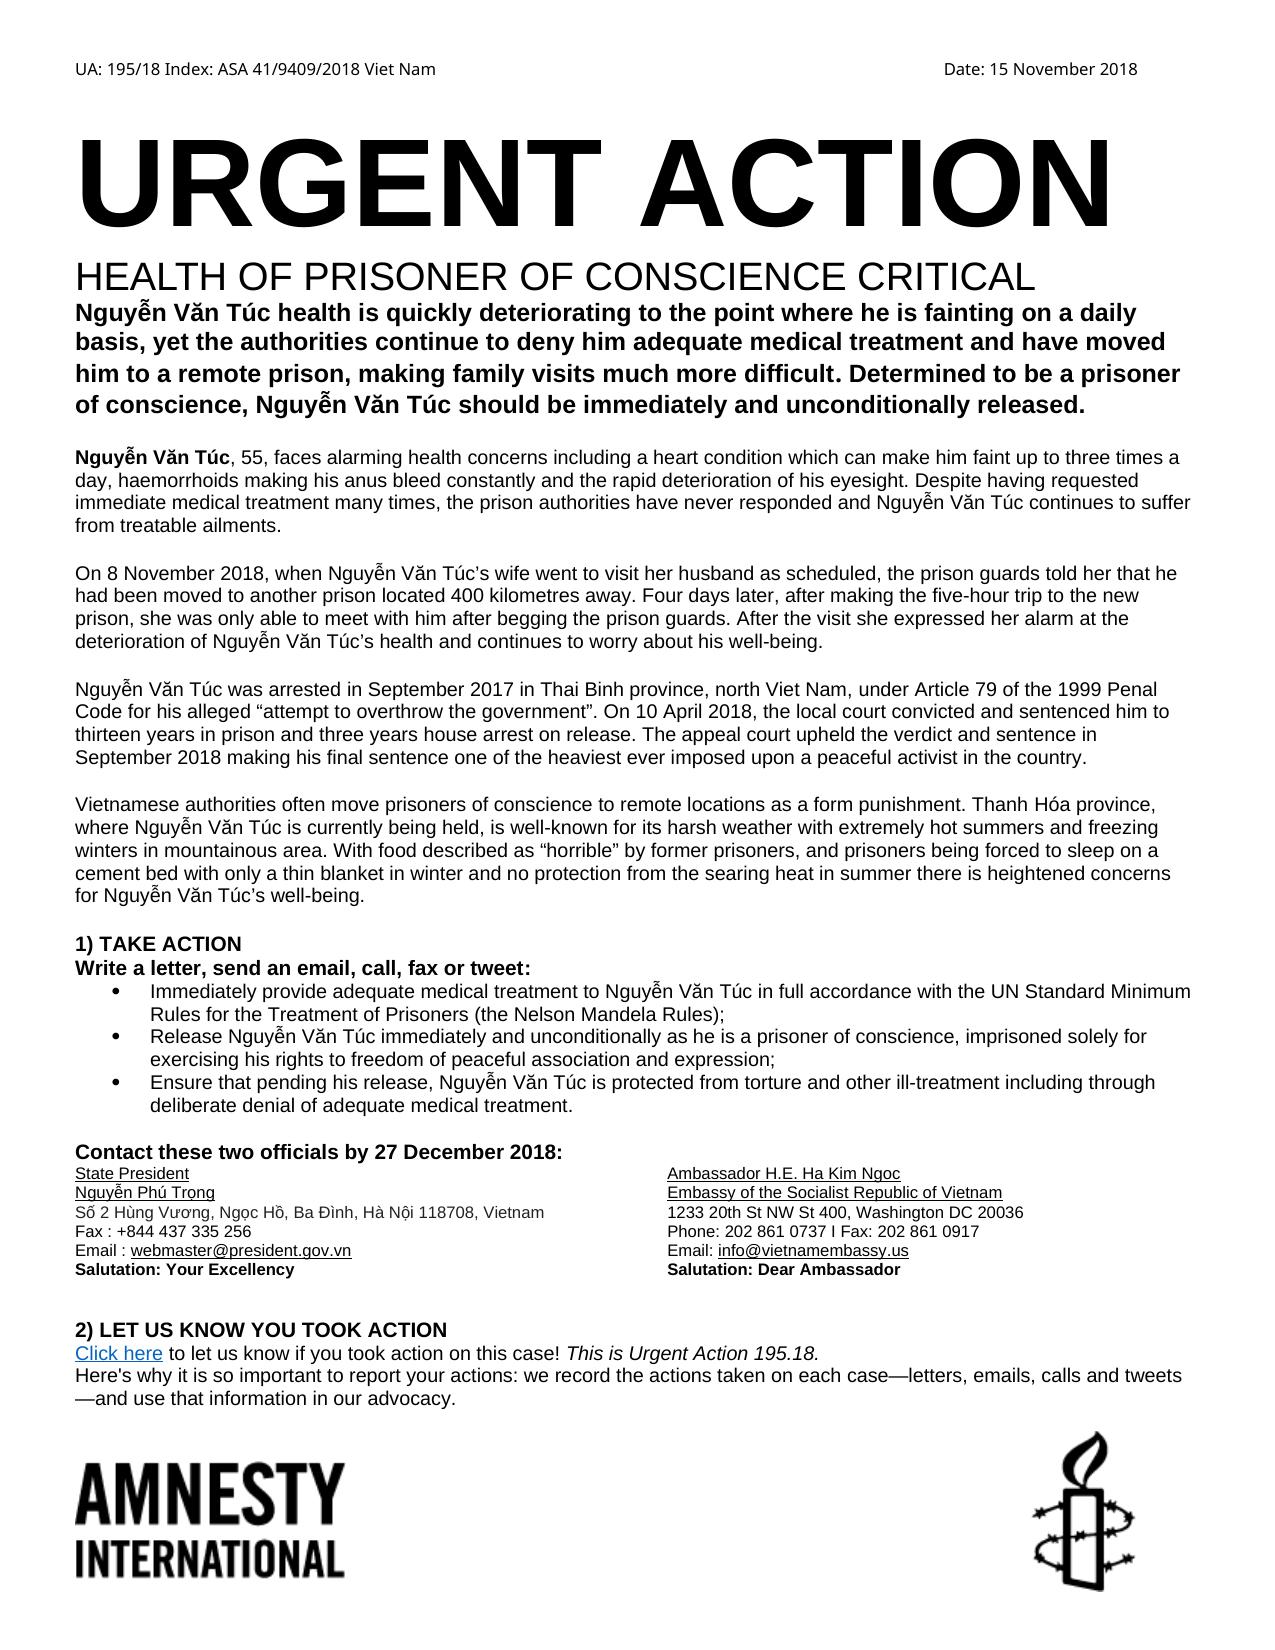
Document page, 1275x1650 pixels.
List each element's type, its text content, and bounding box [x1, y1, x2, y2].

list Release Nguyễn Văn Túc immediately and unconditionally as he is a prisoner of conscience, imprisoned solely for exercising his rights to freedom of peaceful association and expression; [112, 1025, 1200, 1071]
text Nguyễn Phú Trọng [75, 1183, 608, 1202]
subtitle Contact these two officials by 27 December 2018: [75, 1140, 1200, 1164]
list Ensure that pending his release, Nguyễn Văn Túc is protected from torture and other ill-treatment including through deliberate denial of adequate medical treatment. [112, 1071, 1200, 1116]
text Nguyễn Văn Túc health is quickly deteriorating to the point where he is fainting on a daily basis, yet the authorities continue to deny him adequate medical treatment and have moved him to a remote prison, making family visits much more difficult. Determined to be a prisoner of conscience, Nguyễn Văn Túc should be immediately and unconditionally released. [75, 298, 1200, 419]
text Số 2 Hùng Vương, Ngọc Hồ, Ba Đình, Hà Nội 118708, Vietnam [75, 1202, 608, 1222]
picture [75, 1431, 1136, 1592]
text Nguyễn Văn Túc, 55, faces alarming health concerns including a heart condition which can make him faint up to three times a day, haemorrhoids making his anus bleed constantly and the rapid deterioration of his eyesight. Despite having requested immediate medical treatment many times, the prison authorities have never responded and Nguyễn Văn Túc continues to suffer from treatable ailments. [75, 446, 1200, 537]
text 2) LET US KNOW YOU TOOK ACTION [75, 1317, 1200, 1341]
text Nguyễn Văn Túc was arrested in September 2017 in Thai Binh province, north Viet Nam, under Article 79 of the 1999 Penal Code for his alleged “attempt to overthrow the government”. On 10 April 2018, the local court convicted and sentenced him to thirteen years in prison and three years house arrest on release. The appeal court upheld the verdict and sentence in September 2018 making his final sentence one of the heaviest ever imposed upon a peaceful activist in the country. [75, 677, 1200, 768]
text Email : webmaster@president.gov.vn [75, 1241, 608, 1260]
text health of Prisoner of conscience CRITICAL [75, 253, 1200, 298]
text Fax : +844 437 335 256 [75, 1222, 608, 1241]
text Here's why it is so important to report your actions: we record the actions taken on each case—letters, emails, calls and tweets—and use that information in our advocacy. [75, 1364, 1200, 1409]
text 1) TAKE ACTION [75, 932, 1200, 956]
text Click here to let us know if you took action on this case! This is Urgent Action 195.18. [75, 1341, 1200, 1364]
list Immediately provide adequate medical treatment to Nguyễn Văn Túc in full accordance with the UN Standard Minimum Rules for the Treatment of Prisoners (the Nelson Mandela Rules); [112, 980, 1200, 1025]
subtitle Salutation: Your Excellency [75, 1260, 608, 1279]
text Ambassador H.E. Ha Kim Ngoc Embassy of the Socialist Republic of Vietnam [667, 1164, 1200, 1202]
text 1233 20th St NW St 400, Washington DC 20036 [667, 1202, 1200, 1222]
text Phone: 202 861 0737 I Fax: 202 861 0917 [667, 1222, 1200, 1241]
text State President [75, 1164, 608, 1183]
text Salutation: Dear Ambassador [667, 1260, 1200, 1279]
subtitle URGENT ACTION [75, 109, 1200, 253]
text Email: info@vietnamembassy.us [667, 1241, 1200, 1260]
subtitle Write a letter, send an email, call, fax or tweet: [75, 956, 1200, 980]
text Vietnamese authorities often move prisoners of conscience to remote locations as a form punishment. Thanh Hóa province, where Nguyễn Văn Túc is currently being held, is well-known for its harsh weather with extremely hot summers and freezing winters in mountainous area. With food described as “horrible” by former prisoners, and prisoners being forced to sleep on a cement bed with only a thin blanket in winter and no protection from the searing heat in summer there is heightened concerns for Nguyễn Văn Túc’s well-being. [75, 793, 1200, 907]
text On 8 November 2018, when Nguyễn Văn Túc’s wife went to visit her husband as scheduled, the prison guards told her that he had been moved to another prison located 400 kilometres away. Four days later, after making the five-hour trip to the new prison, she was only able to meet with him after begging the prison guards. After the visit she expressed her alarm at the deterioration of Nguyễn Văn Túc’s health and continues to worry about his well-being. [75, 562, 1200, 652]
